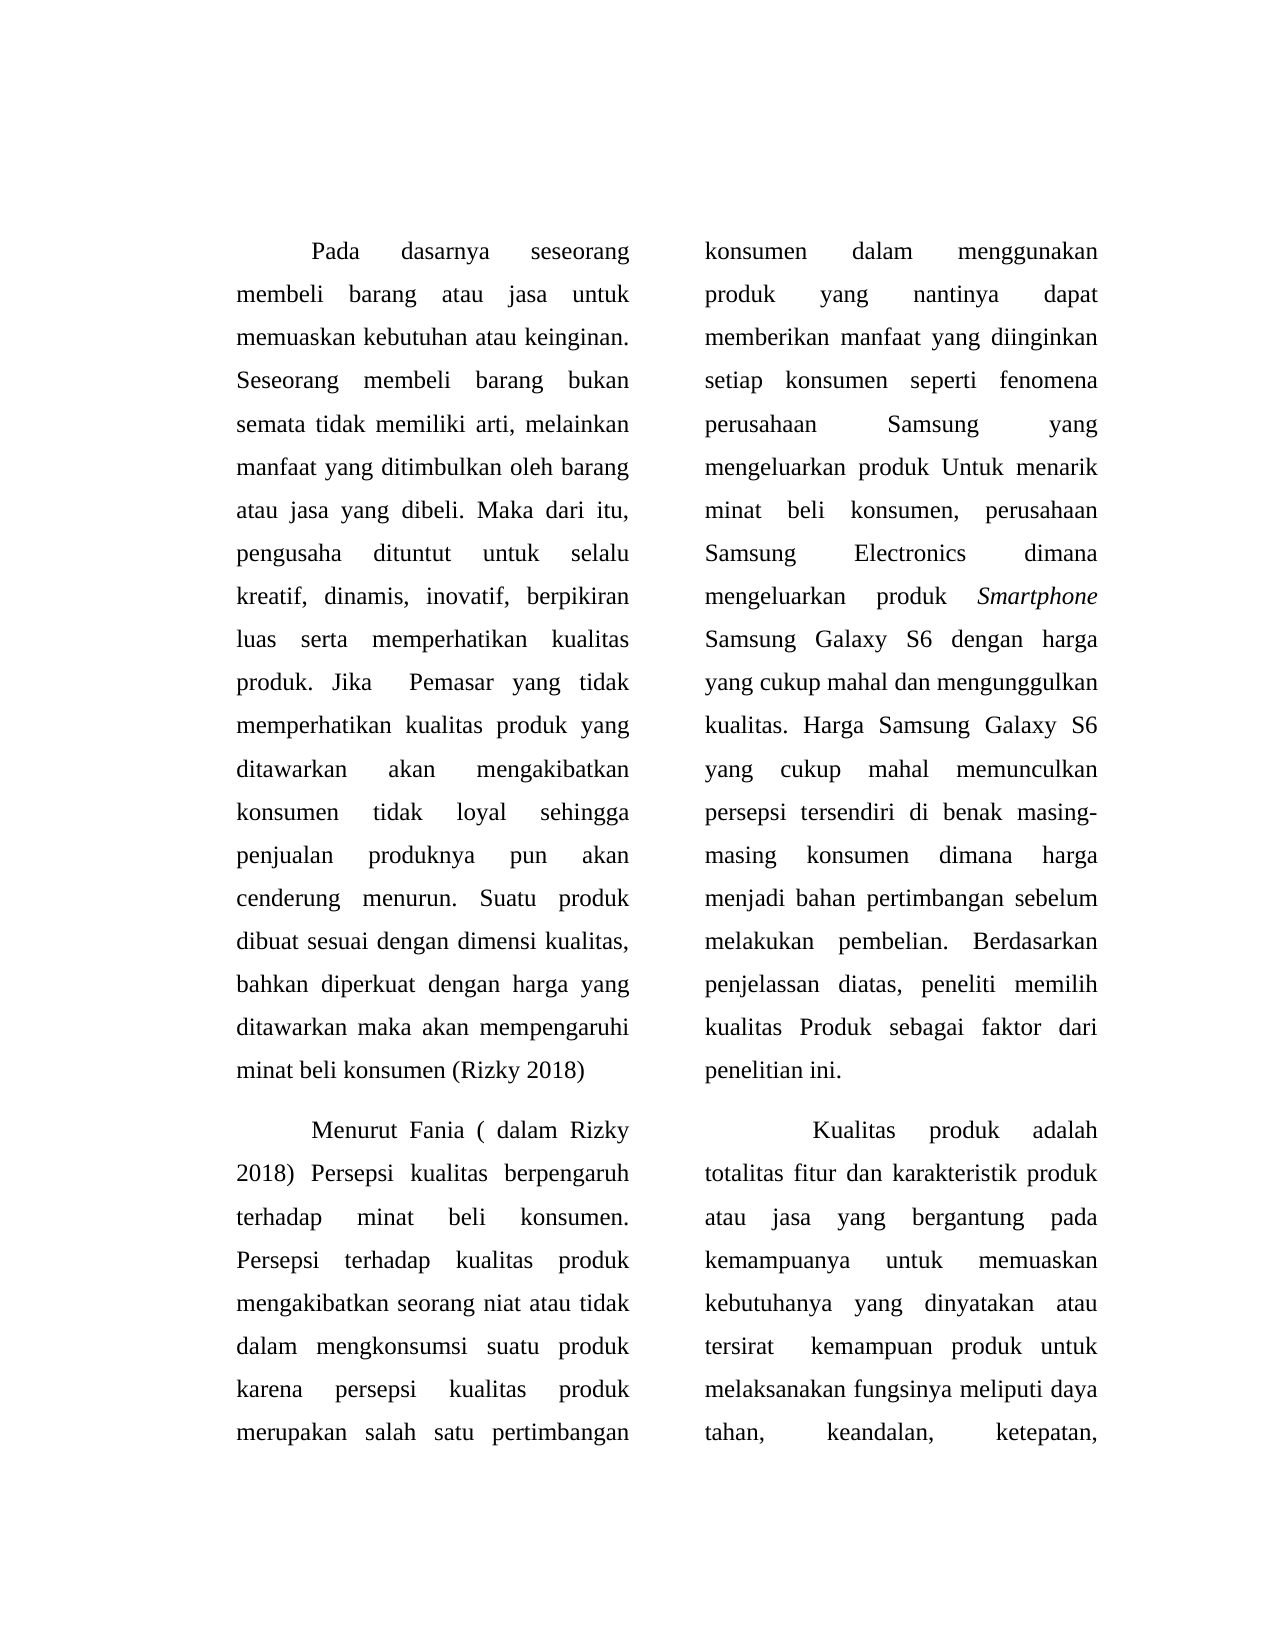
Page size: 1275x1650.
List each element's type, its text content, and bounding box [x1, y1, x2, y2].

text Menurut Fania ( dalam Rizky 2018) Persepsi kualitas berpengaruh terhadap minat beli konsumen. Persepsi terhadap kualitas produk mengakibatkan seorang niat atau tidak dalam mengkonsumsi suatu produk karena persepsi kualitas produk merupakan salah satu pertimbangan konsumen dalam menggunakan produk yang nantinya dapat memberikan manfaat yang diinginkan setiap konsumen seperti fenomena perusahaan Samsung yang mengeluarkan produk Untuk menarik minat beli konsumen, perusahaan Samsung Electronics dimana mengeluarkan produk Smartphone Samsung Galaxy S6 dengan harga yang cukup mahal dan mengunggulkan kualitas. Harga Samsung Galaxy S6 yang cukup mahal memunculkan persepsi tersendiri di benak masing-masing konsumen dimana harga menjadi bahan pertimbangan sebelum melakukan pembelian. Berdasarkan penjelassan diatas, peneliti memilih kualitas Produk sebagai faktor dari penelitian ini. [704, 236, 1098, 1084]
text Menurut Fania ( dalam Rizky 2018) Persepsi kualitas berpengaruh terhadap minat beli konsumen. Persepsi terhadap kualitas produk mengakibatkan seorang niat atau tidak dalam mengkonsumsi suatu produk karena persepsi kualitas produk merupakan salah satu pertimbangan konsumen dalam menggunakan produk yang nantinya dapat memberikan manfaat yang diinginkan setiap konsumen seperti fenomena perusahaan Samsung yang mengeluarkan produk Untuk menarik minat beli konsumen, perusahaan Samsung Electronics dimana mengeluarkan produk Smartphone Samsung Galaxy S6 dengan harga yang cukup mahal dan mengunggulkan kualitas. Harga Samsung Galaxy S6 yang cukup mahal memunculkan persepsi tersendiri di benak masing-masing konsumen dimana harga menjadi bahan pertimbangan sebelum melakukan pembelian. Berdasarkan penjelassan diatas, peneliti memilih kualitas Produk sebagai faktor dari penelitian ini. [236, 1115, 629, 1446]
text Pada dasarnya seseorang membeli barang atau jasa untuk memuaskan kebutuhan atau keinginan. Seseorang membeli barang bukan semata tidak memiliki arti, melainkan manfaat yang ditimbulkan oleh barang atau jasa yang dibeli. Maka dari itu, pengusaha dituntut untuk selalu kreatif, dinamis, inovatif, berpikiran luas serta memperhatikan kualitas produk. Jika Pemasar yang tidak memperhatikan kualitas produk yang ditawarkan akan mengakibatkan konsumen tidak loyal sehingga penjualan produknya pun akan cenderung menurun. Suatu produk dibuat sesuai dengan dimensi kualitas, bahkan diperkuat dengan harga yang ditawarkan maka akan mempengaruhi minat beli konsumen (Rizky 2018) [236, 236, 629, 1084]
